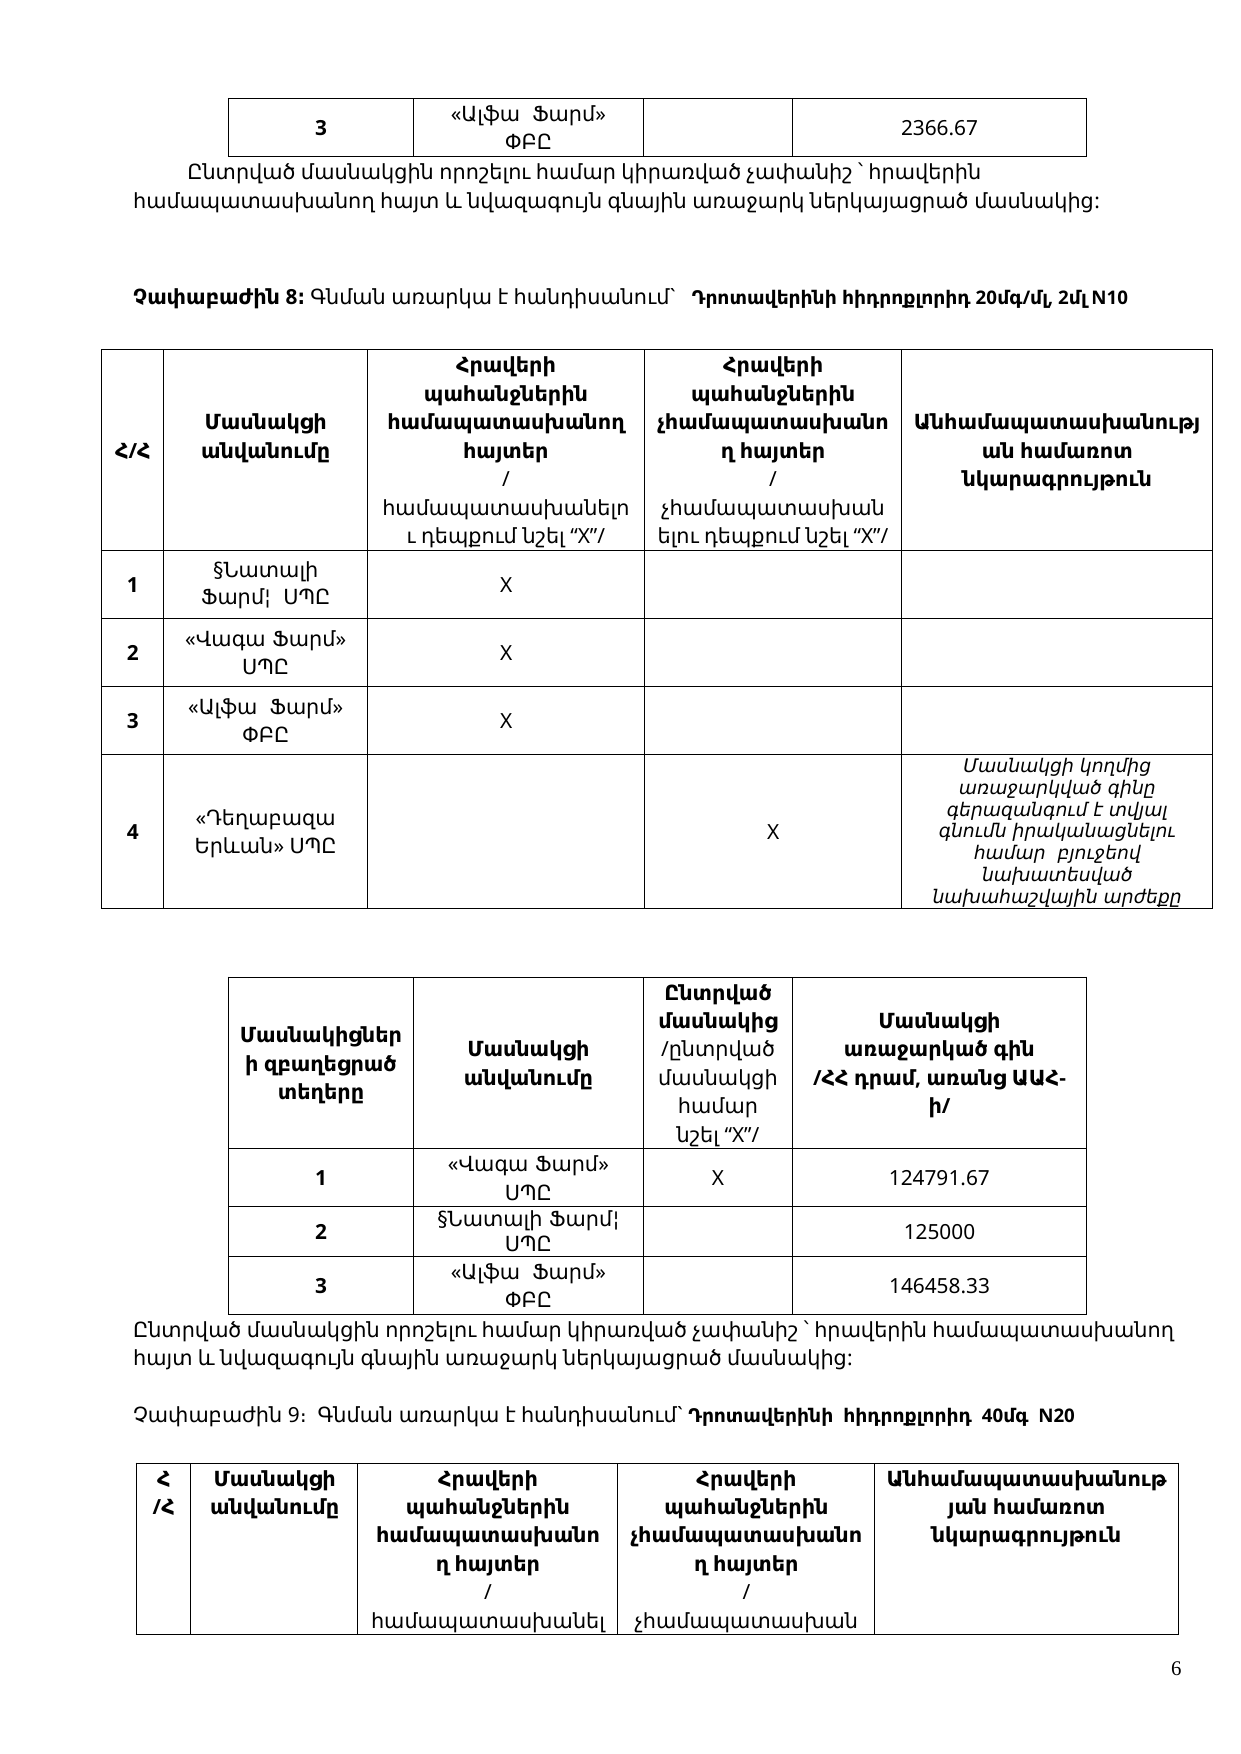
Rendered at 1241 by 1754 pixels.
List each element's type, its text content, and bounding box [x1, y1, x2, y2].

table_cell Մասնակցի կողմից առաջարկված գինը գերազանգում է տվյալ գնումն իրականացնելու համար բյուջեով նախատեսված նախահաշվային արժեքը [902, 755, 1212, 908]
table_cell «Ալֆա Ֆարմ» ՓԲԸ [414, 1257, 643, 1314]
table_header Հրավերի պահանջներին չհամապատասխանող հայտեր /չհամապատասխանելու դեպքում նշել “X”/ [645, 350, 901, 549]
table_header Մասնակցի անվանումը [414, 978, 643, 1148]
table_cell [902, 619, 1212, 686]
table_cell [902, 687, 1212, 754]
table_cell 3 [229, 99, 413, 156]
table_header Հ/Հ [102, 350, 163, 549]
table_cell 3 [102, 687, 163, 754]
table_header Հ/Հ [137, 1464, 190, 1634]
text Ընտրված մասնակցին որոշելու համար կիրառված չափանիշ ՝ հրավերին համապատասխանող հայտ և նվազագույն գնային առաջարկ ներկայացրած մասնակից: [133, 157, 1181, 214]
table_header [358, 1464, 617, 1634]
table_cell «Ալֆա Ֆարմ» ՓԲԸ [414, 99, 643, 156]
table_cell 1 [229, 1149, 413, 1206]
table_cell «Դեղաբազա Երևան» ՍՊԸ [164, 755, 367, 908]
table_cell 1 [102, 551, 163, 618]
table_header Անհամապատասխանության համառոտ նկարագրույթուն [902, 350, 1212, 549]
table_cell [645, 551, 901, 618]
table_cell [644, 1207, 792, 1256]
table_cell 146458.33 [793, 1257, 1086, 1314]
table_cell [902, 551, 1212, 618]
table_cell [644, 99, 792, 156]
table_cell §Նատալի Ֆարմ¦ ՍՊԸ [164, 551, 367, 618]
table_cell «Ալֆա Ֆարմ» ՓԲԸ [164, 687, 367, 754]
table_cell «Վագա Ֆարմ» ՍՊԸ [414, 1149, 643, 1206]
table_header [618, 1464, 874, 1634]
text Չափաբաժին 9։ Գնման առարկա է հանդիսանում` Դրոտավերինի հիդրոքլորիդ 40մգ N20 [133, 1400, 1181, 1428]
table_header Հրավերի պահանջներին համապատասխանող հայտեր /համապատասխանելու դեպքում նշել “X”/ [368, 350, 644, 549]
table_cell [644, 1257, 792, 1314]
table_header Մասնակցի անվանումը [164, 350, 367, 549]
table_cell X [368, 551, 644, 618]
table_cell X [644, 1149, 792, 1206]
table_cell [645, 619, 901, 686]
table_cell X [368, 619, 644, 686]
table_cell §Նատալի Ֆարմ¦ ՍՊԸ [414, 1207, 643, 1256]
text Ընտրված մասնակցին որոշելու համար կիրառված չափանիշ ՝ հրավերին համապատասխանող հայտ և նվազագույն գնային առաջարկ ներկայացրած մասնակից: [133, 1315, 1181, 1372]
text Չափաբաժին 8։ Գնման առարկա է հանդիսանում` Դրոտավերինի հիդրոքլորիդ 20մգ/մլ, 2մլ N10 [133, 282, 1181, 310]
table_cell «Վագա Ֆարմ» ՍՊԸ [164, 619, 367, 686]
table_header Ընտրված մասնակից /ընտրված մասնակցի համար նշել “X”/ [644, 978, 792, 1148]
table_cell [645, 687, 901, 754]
table_cell 125000 [793, 1207, 1086, 1256]
table_cell 124791.67 [793, 1149, 1086, 1206]
table_cell X [368, 687, 644, 754]
table_cell 4 [102, 755, 163, 908]
table_cell [368, 755, 644, 908]
table_header Մասնակցի անվանումը [191, 1464, 357, 1634]
table_cell 2 [102, 619, 163, 686]
table_cell X [645, 755, 901, 908]
table_cell 2366.67 [793, 99, 1086, 156]
table_header Մասնակցի առաջարկած գին /ՀՀ դրամ, առանց ԱԱՀ-ի/ [793, 978, 1086, 1148]
table_header Մասնակիցների զբաղեցրած տեղերը [229, 978, 413, 1148]
table_cell 2 [229, 1207, 413, 1256]
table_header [875, 1464, 1178, 1634]
table_cell 3 [229, 1257, 413, 1314]
